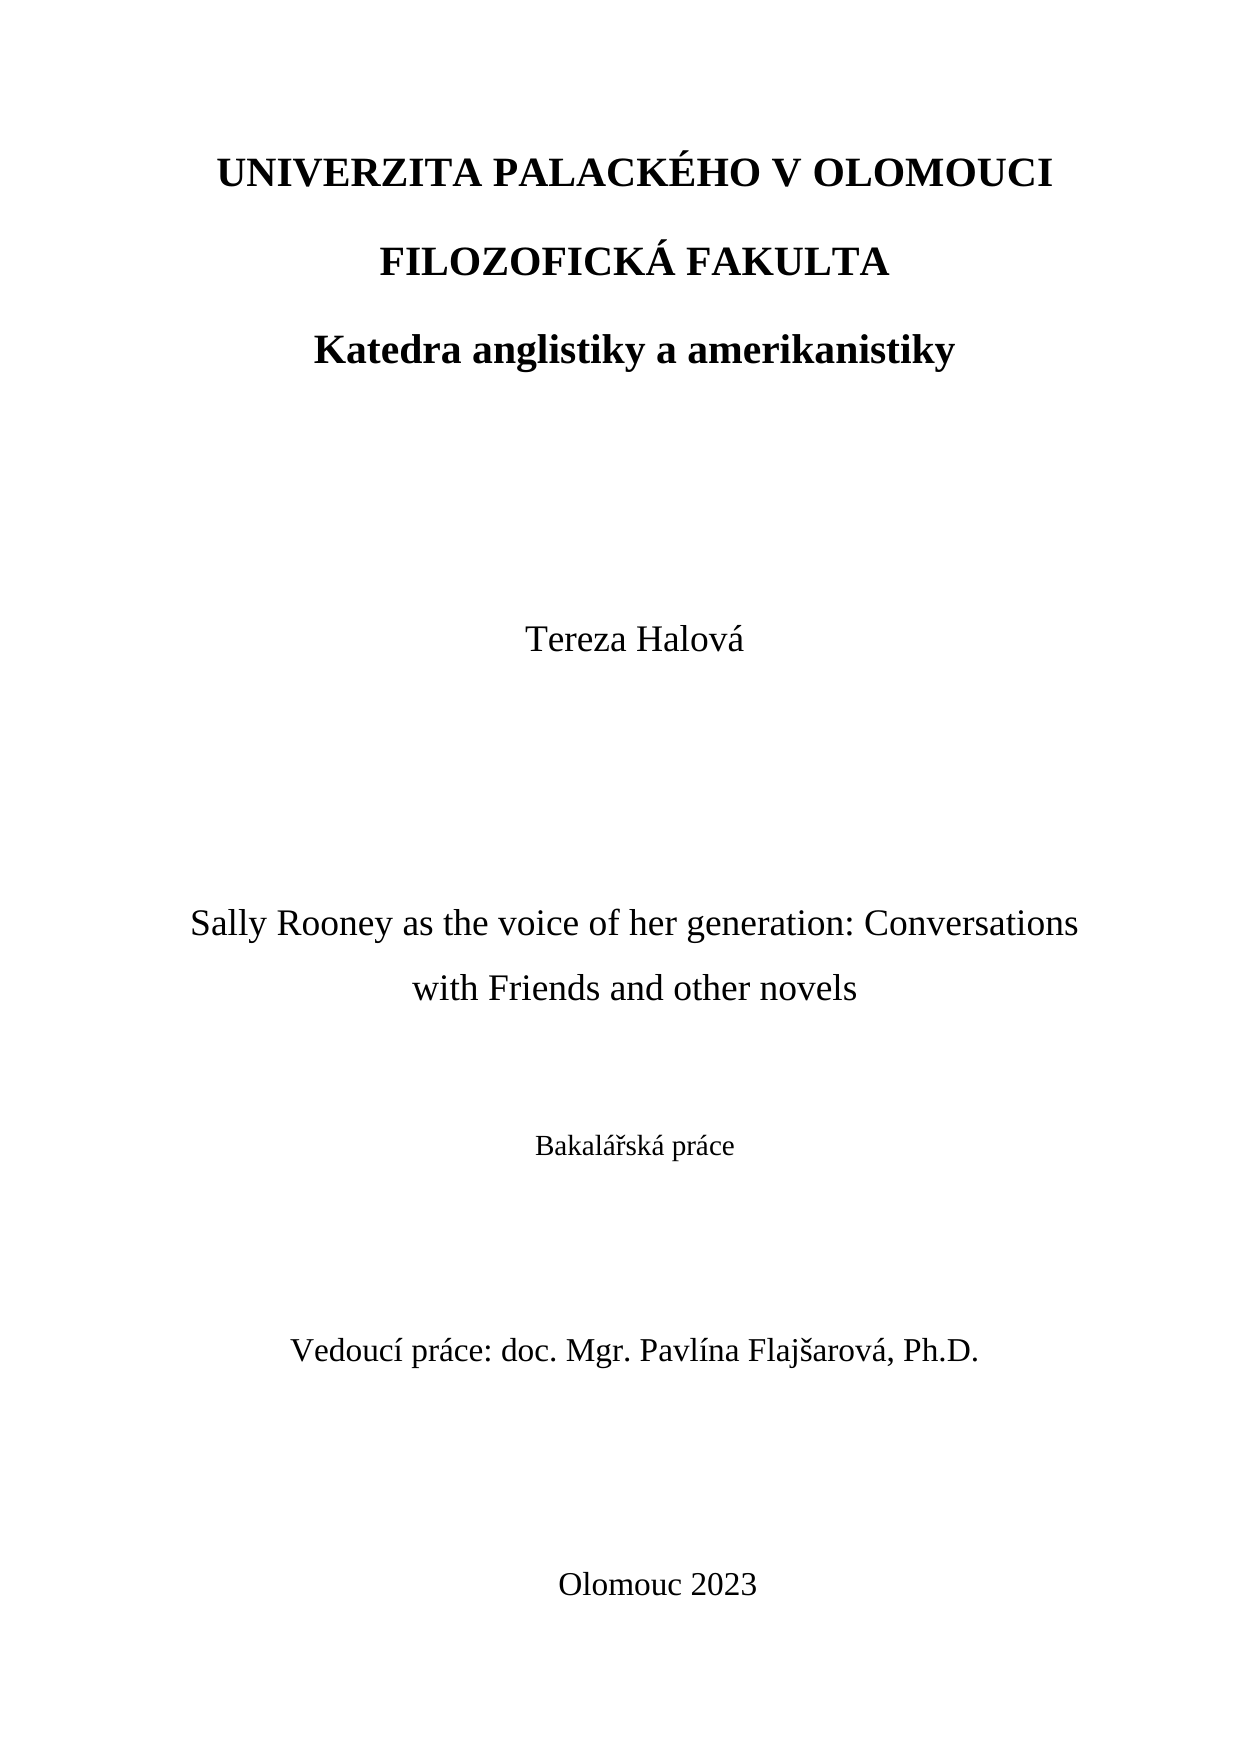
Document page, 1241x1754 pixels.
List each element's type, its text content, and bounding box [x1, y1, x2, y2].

text Katedra anglistiky a amerikanistiky [177, 325, 1093, 373]
text Vedoucí práce: doc. Mgr. Pavlína Flajšarová, Ph.D. [177, 1331, 1093, 1369]
text UNIVERZITA PALACKÉHO V OLOMOUCI [177, 148, 1093, 196]
text Olomouc 2023 [223, 1564, 1093, 1602]
text Bakalářská práce [177, 1128, 1093, 1162]
text Tereza Halová [177, 616, 1093, 659]
text FILOZOFICKÁ FAKULTA [177, 236, 1093, 284]
text Sally Rooney as the voice of her generation: Conversations with Friends and other novels [177, 901, 1093, 1009]
